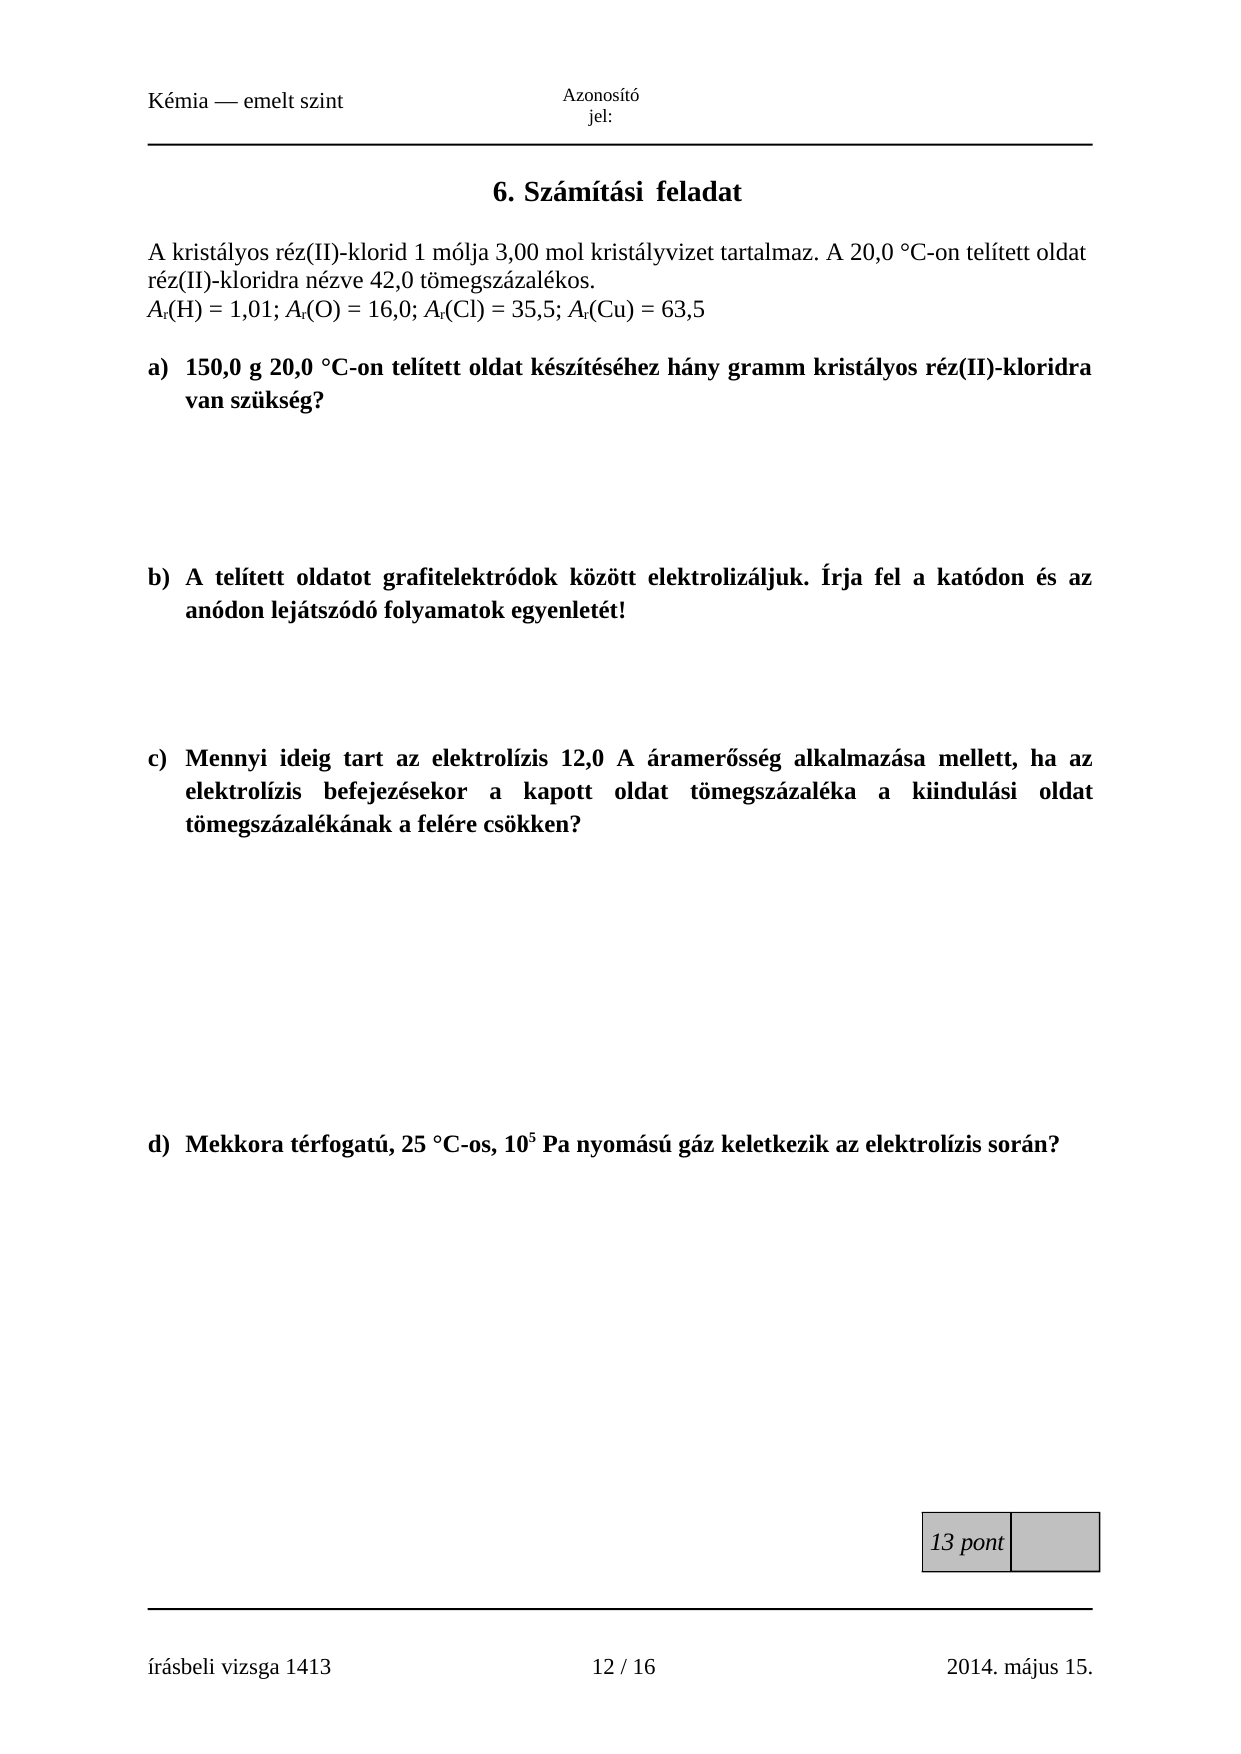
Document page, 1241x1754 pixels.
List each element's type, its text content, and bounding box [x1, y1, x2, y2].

subtitle Számítási feladat [493, 174, 1113, 208]
list A telített oldatot grafitelektródok között elektrolizáljuk. Írja fel a katódon és az anódon lejátszódó folyamatok egyenletét! [148, 562, 1093, 623]
text Ar(H) = 1,01; Ar(O) = 16,0; Ar(Cl) = 35,5; Ar(Cu) = 63,5 [148, 294, 1113, 323]
list 150,0 g 20,0 °C-on telített oldat készítéséhez hány gramm kristályos réz(II)-kloridra van szükség? [148, 352, 1093, 414]
text A kristályos réz(II)-klorid 1 mólja 3,00 mol kristályvizet tartalmaz. A 20,0 °C-on telített oldat réz(II)-kloridra nézve 42,0 tömegszázalékos. [148, 237, 1087, 294]
list Mennyi ideig tart az elektrolízis 12,0 A áramerősség alkalmazása mellett, ha az elektrolízis befejezésekor a kapott oldat tömegszázaléka a kiindulási oldat tömegszázalékának a felére csökken? [148, 743, 1093, 838]
list Mekkora térfogatú, 25 °C-os, 105 Pa nyomású gáz keletkezik az elektrolízis során? [148, 1129, 1113, 1158]
